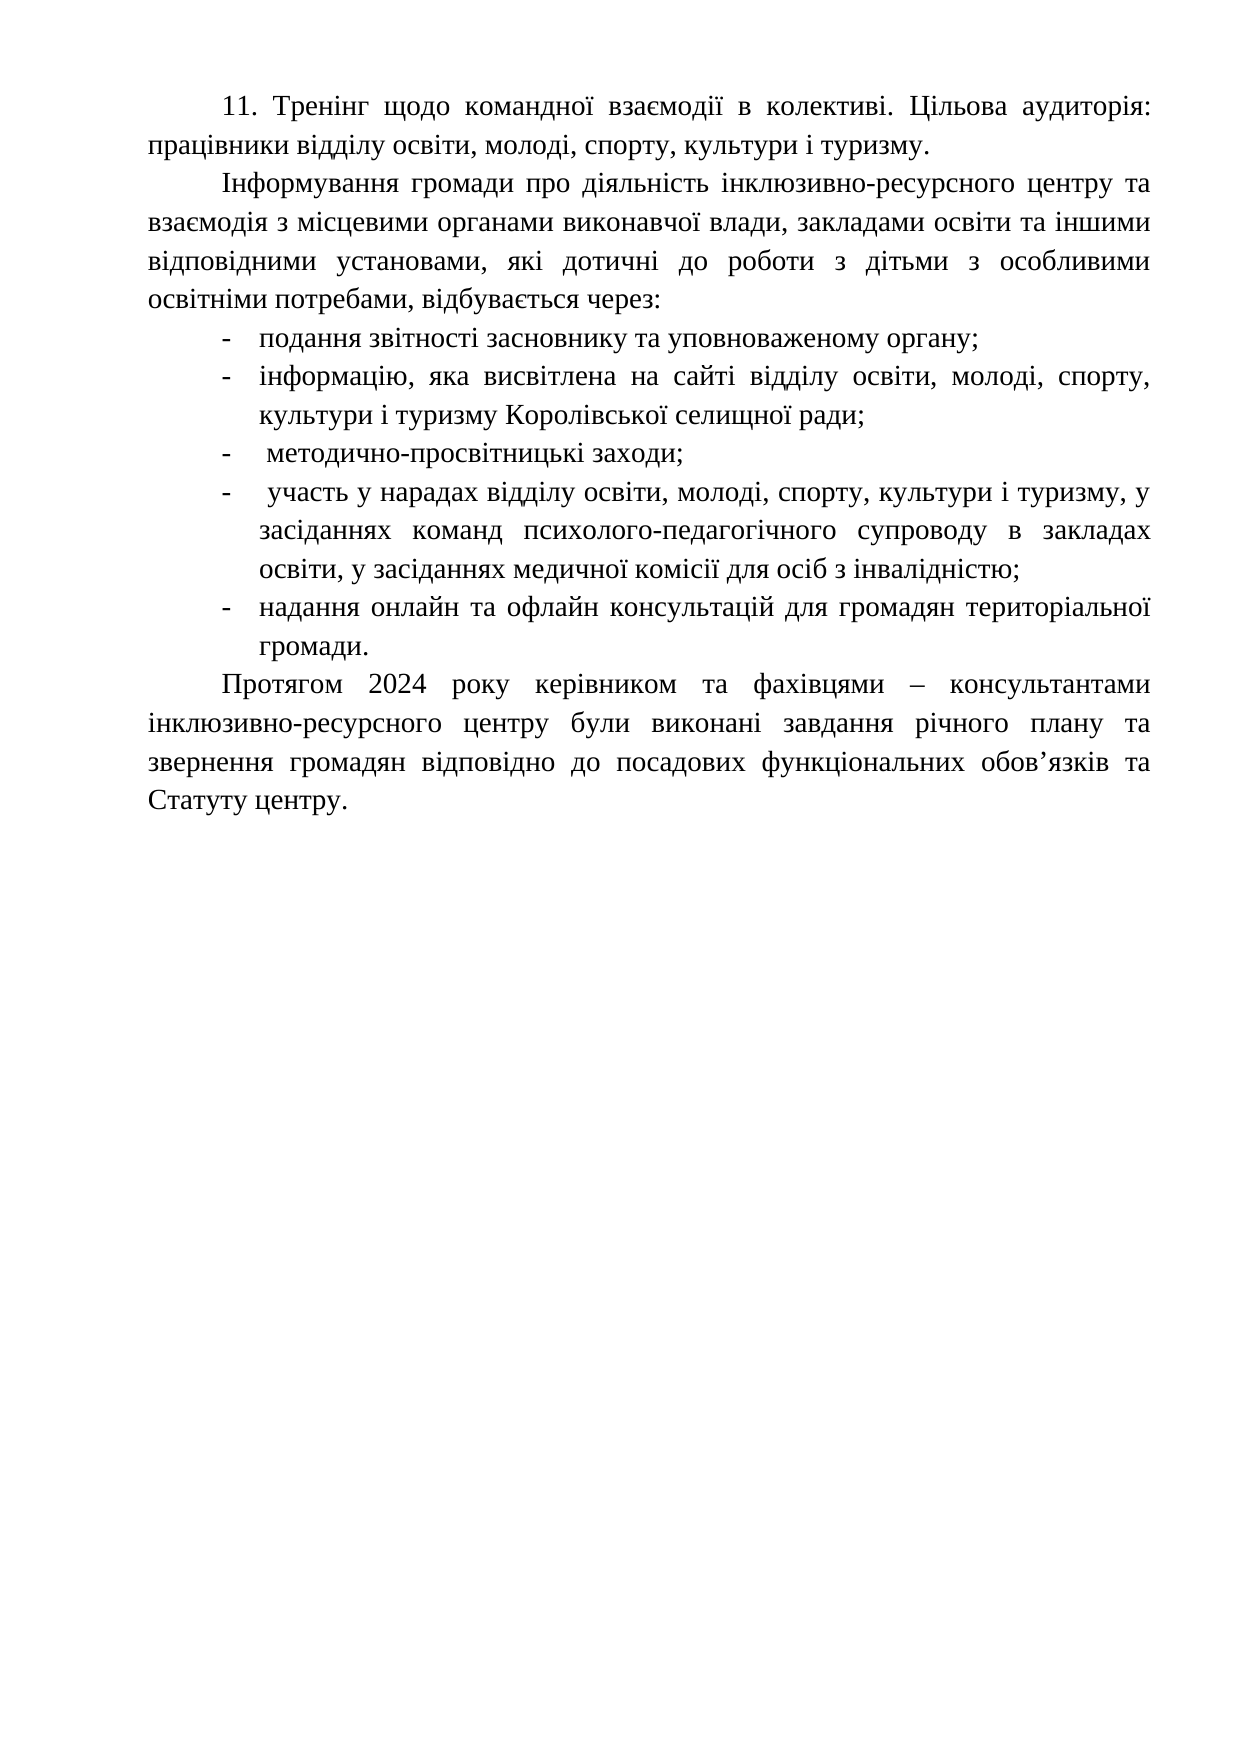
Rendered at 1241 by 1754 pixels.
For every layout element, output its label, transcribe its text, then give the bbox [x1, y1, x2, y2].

text Інформування громади про діяльність інклюзивно-ресурсного центру та взаємодія з місцевими органами виконавчої влади, закладами освіти та іншими відповідними установами, які дотичні до роботи з дітьми з особливими освітніми потребами, відбувається через: [148, 166, 1152, 315]
list інформацію, яка висвітлена на сайті відділу освіти, молоді, спорту, культури і туризму Королівської селищної ради; [221, 358, 1152, 430]
text 11. Тренінг щодо командної взаємодії в колективі. Цільова аудиторія: працівники відділу освіти, молоді, спорту, культури і туризму. [148, 88, 1152, 161]
text Протягом 2024 року керівником та фахівцями – консультантами інклюзивно-ресурсного центру були виконані завдання річного плану та звернення громадян відповідно до посадових функціональних обов’язків та Статуту центру. [148, 667, 1152, 816]
list надання онлайн та офлайн консультацій для громадян територіальної громади. [221, 589, 1152, 662]
list подання звітності засновнику та уповноваженому органу; [221, 320, 1152, 353]
list методично-просвітницькі заходи; [221, 435, 1152, 469]
list участь у нарадах відділу освіти, молоді, спорту, культури і туризму, у засіданнях команд психолого-педагогічного супроводу в закладах освіти, у засіданнях медичної комісії для осіб з інвалідністю; [221, 474, 1152, 584]
